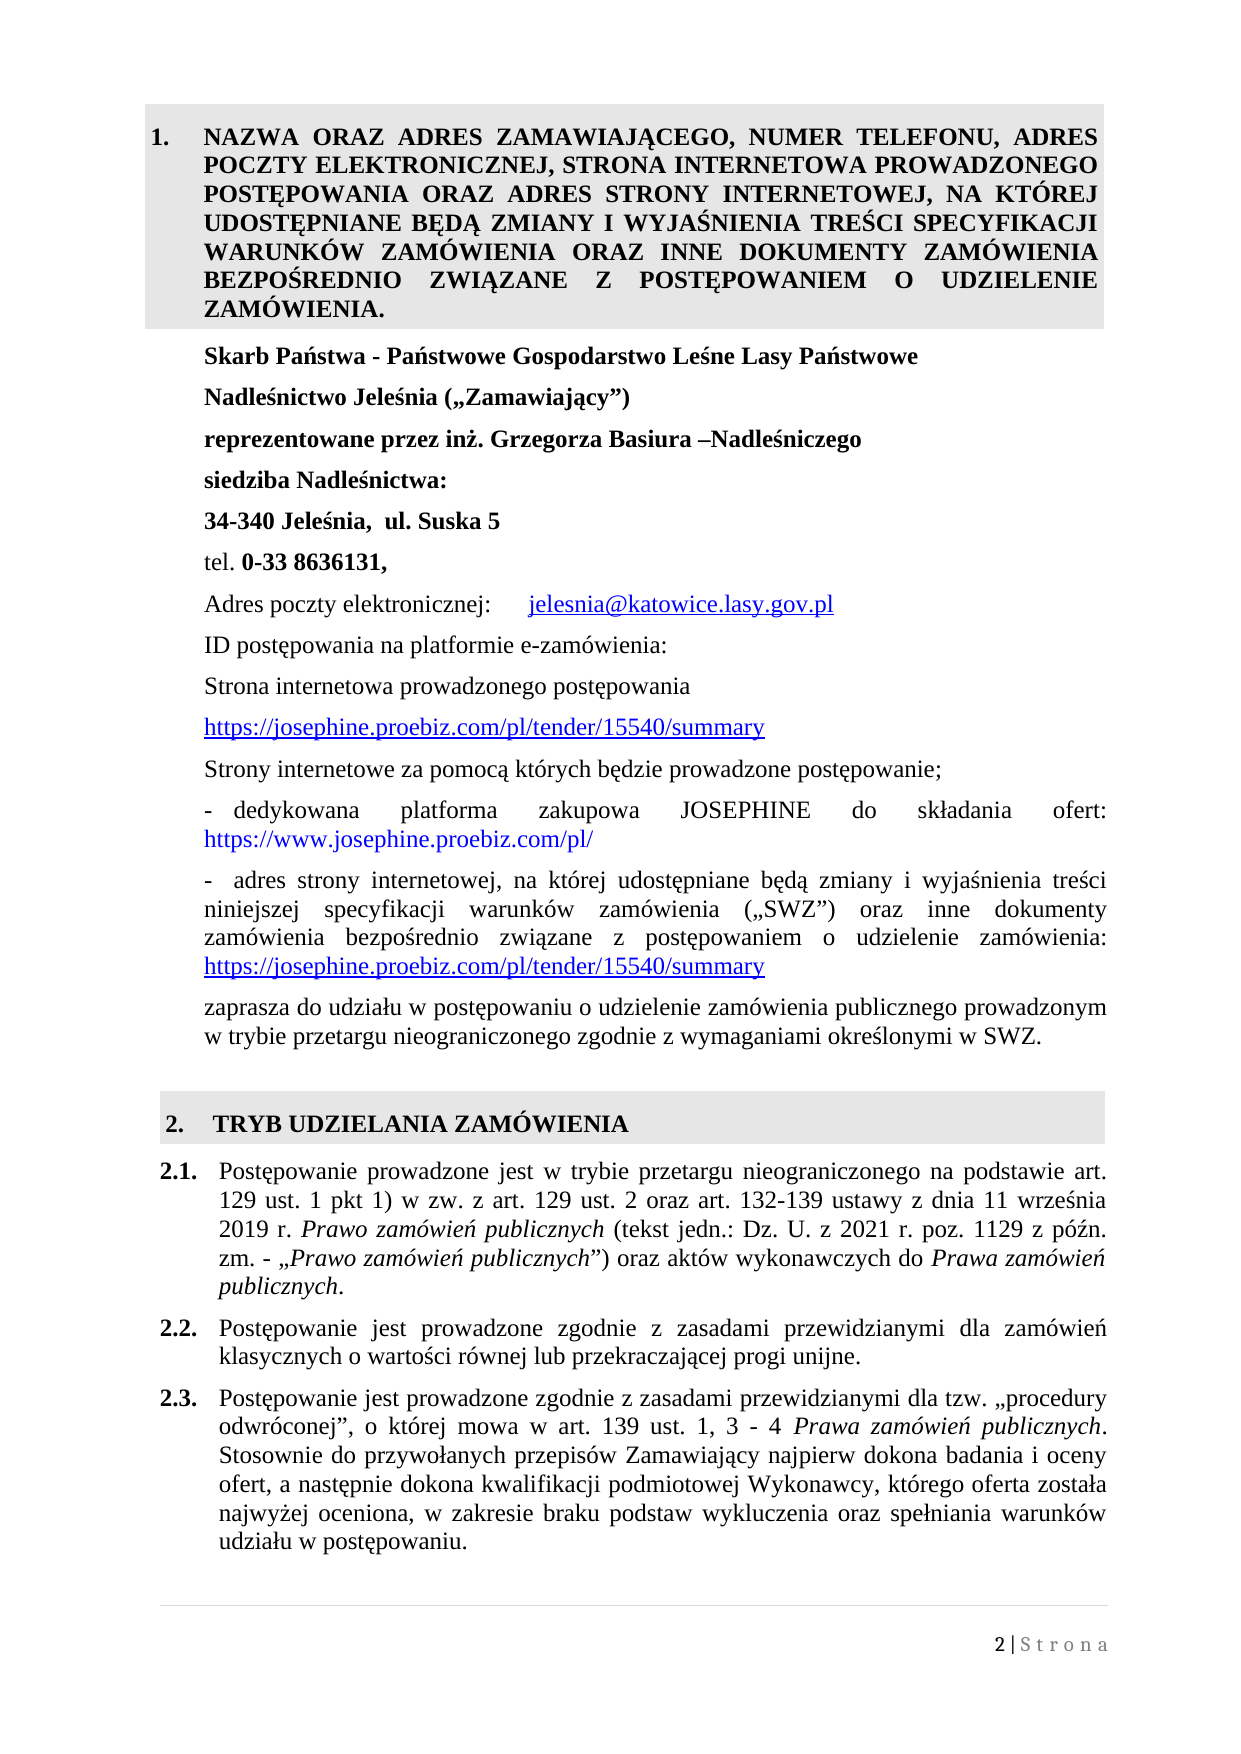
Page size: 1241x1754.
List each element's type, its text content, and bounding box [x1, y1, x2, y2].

text Strony internetowe za pomocą których będzie prowadzone postępowanie; [204, 754, 1108, 782]
text - adres strony internetowej, na której udostępniane będą zmiany i wyjaśnienia treści niniejszej specyfikacji warunków zamówienia („SWZ”) oraz inne dokumenty zamówienia bezpośrednio związane z postępowaniem o udzielenie zamówienia: https://josephine.proebiz.com/pl/tender/15540/summary [204, 865, 1108, 980]
table_header 1. NAZWA ORAZ ADRES ZAMAWIAJĄCEGO, NUMER TELEFONU, ADRES POCZTY ELEKTRONICZNEJ, STRONA INTERNETOWA PROWADZONEGO POSTĘPOWANIA ORAZ ADRES STRONY INTERNETOWEJ, NA KTÓREJ UDOSTĘPNIANE BĘDĄ ZMIANY I WYJAŚNIENIA TREŚCI SPECYFIKACJI WARUNKÓW ZAMÓWIENIA ORAZ INNE DOKUMENTY ZAMÓWIENIA BEZPOŚREDNIO ZWIĄZANE Z POSTĘPOWANIEM O UDZIELENIE ZAMÓWIENIA. [145, 104, 1104, 329]
text ID postępowania na platformie e-zamówienia: [204, 630, 1108, 659]
text 2.2. Postępowanie jest prowadzone zgodnie z zasadami przewidzianymi dla zamówień klasycznych o wartości równej lub przekraczającej progi unijne. [159, 1313, 1108, 1370]
text 2.1. Postępowanie prowadzone jest w trybie przetargu nieograniczonego na podstawie art. 129 ust. 1 pkt 1) w zw. z art. 129 ust. 2 oraz art. 132-139 ustawy z dnia 11 września 2019 r. Prawo zamówień publicznych (tekst jedn.: Dz. U. z 2021 r. poz. 1129 z późn. zm. - „Prawo zamówień publicznych”) oraz aktów wykonawczych do Prawa zamówień publicznych. [159, 1156, 1108, 1300]
text Nadleśnictwo Jeleśnia („Zamawiający”) [204, 382, 1108, 411]
text Strona internetowa prowadzonego postępowania [204, 671, 1108, 700]
text - dedykowana platforma zakupowa JOSEPHINE do składania ofert: https://www.josephine.proebiz.com/pl/ [204, 795, 1108, 852]
table_header 2. TRYB UDZIELANIA ZAMÓWIENIA [160, 1091, 1105, 1144]
text 34-340 Jeleśnia, ul. Suska 5 [204, 506, 1108, 535]
text reprezentowane przez inż. Grzegorza Basiura –Nadleśniczego [204, 424, 1108, 452]
text 2.3. Postępowanie jest prowadzone zgodnie z zasadami przewidzianymi dla tzw. „procedury odwróconej”, o której mowa w art. 139 ust. 1, 3 - 4 Prawa zamówień publicznych. Stosownie do przywołanych przepisów Zamawiający najpierw dokona badania i oceny ofert, a następnie dokona kwalifikacji podmiotowej Wykonawcy, którego oferta została najwyżej oceniona, w zakresie braku podstaw wykluczenia oraz spełniania warunków udziału w postępowaniu. [159, 1383, 1108, 1555]
text tel. 0-33 8636131, [204, 547, 1108, 576]
text zaprasza do udziału w postępowaniu o udzielenie zamówienia publicznego prowadzonym w trybie przetargu nieograniczonego zgodnie z wymaganiami określonymi w SWZ. [204, 992, 1108, 1050]
text siedziba Nadleśnictwa: [204, 465, 1108, 494]
text https://josephine.proebiz.com/pl/tender/15540/summary [204, 712, 1108, 741]
text Adres poczty elektronicznej: jelesnia@katowice.lasy.gov.pl [204, 589, 1108, 617]
text Skarb Państwa - Państwowe Gospodarstwo Leśne Lasy Państwowe [204, 341, 1108, 370]
